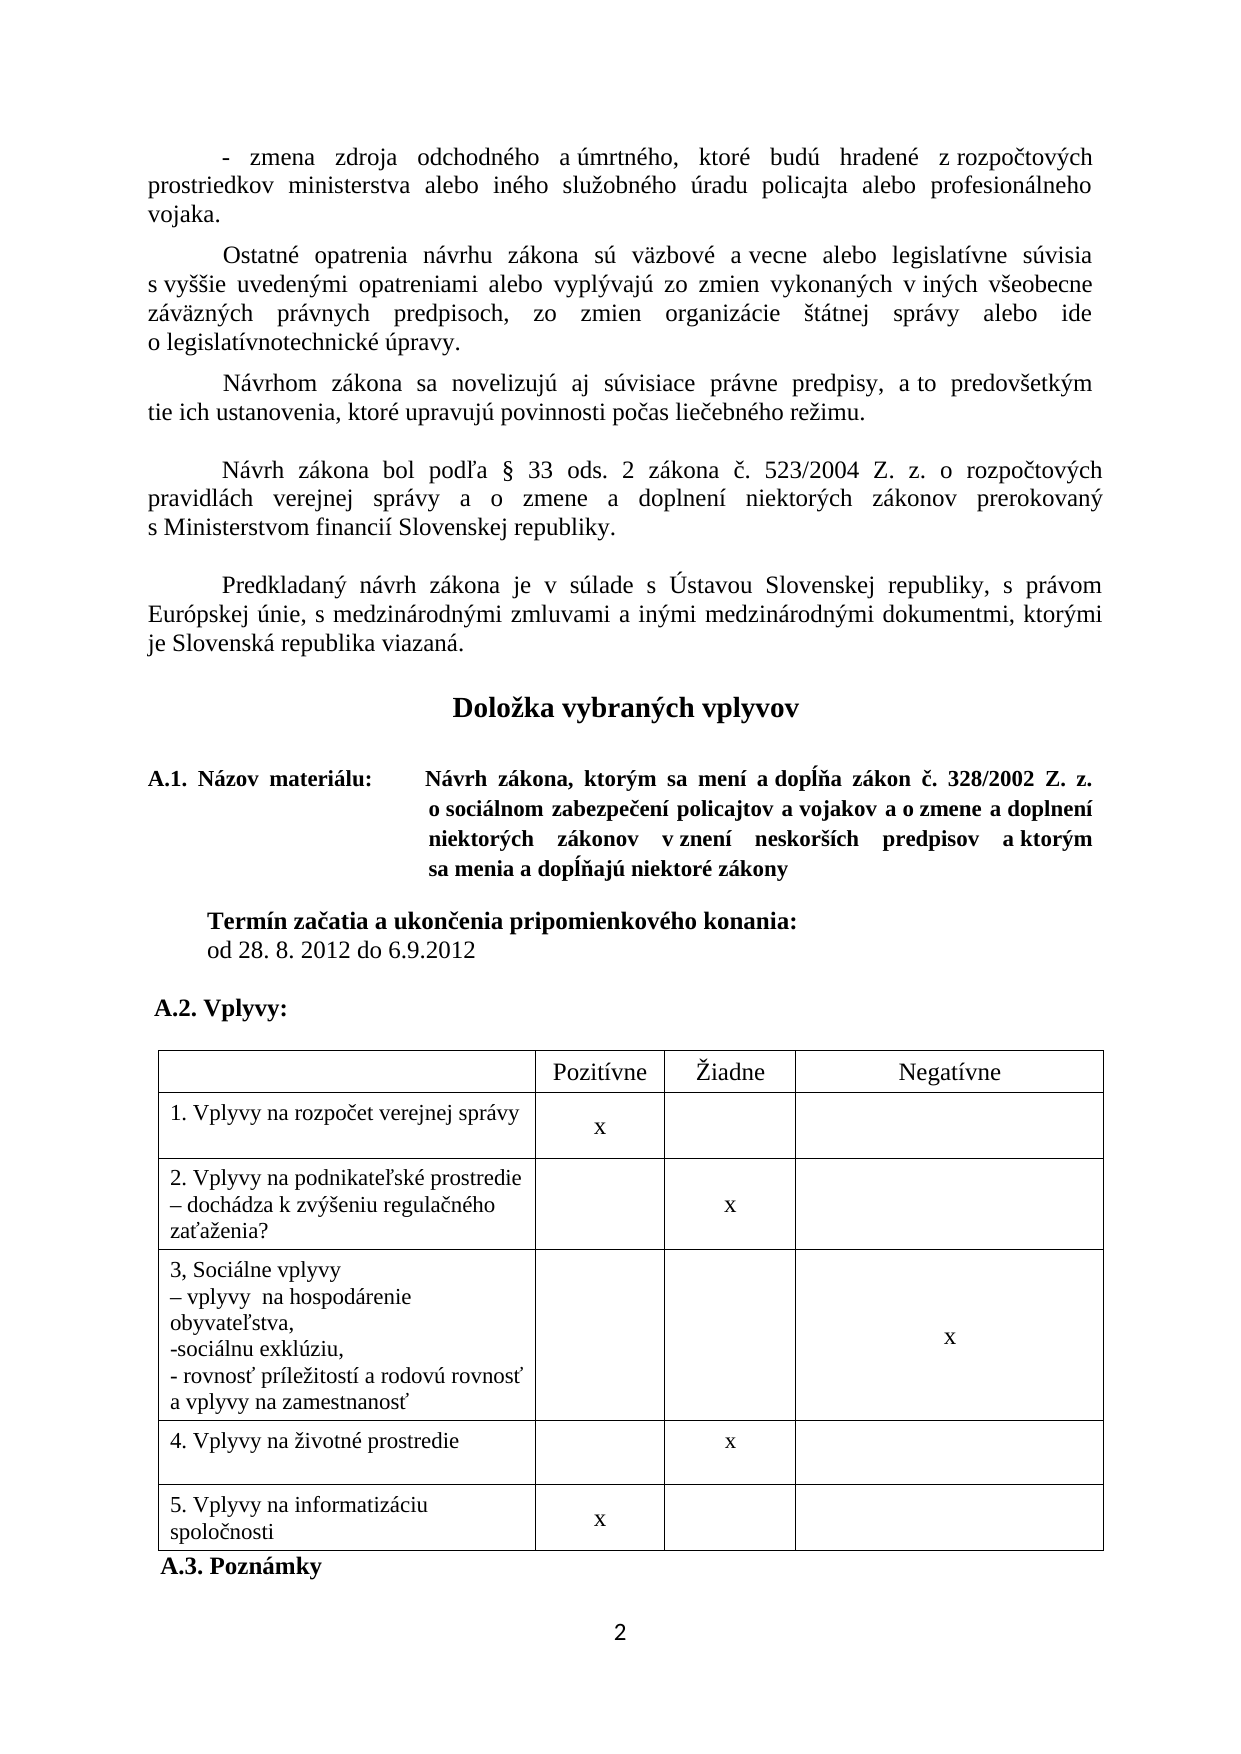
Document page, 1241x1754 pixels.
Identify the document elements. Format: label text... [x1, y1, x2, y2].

text Predkladaný návrh zákona je v súlade s Ústavou Slovenskej republiky, s právom Európskej únie, s medzinárodnými zmluvami a inými medzinárodnými dokumentmi, ktorými je Slovenská republika viazaná. [148, 570, 1104, 656]
table_header Pozitívne [536, 1051, 664, 1092]
table_cell x [796, 1250, 1103, 1420]
table_header [159, 1051, 535, 1092]
table_cell [536, 1159, 664, 1249]
text A.2. Vplyvy: [148, 993, 1092, 1021]
table_cell 3, Sociálne vplyvy – vplyvy na hospodárenie obyvateľstva, -sociálnu exklúziu, - rovnosť príležitostí a rodovú rovnosť a vplyvy na zamestnanosť [159, 1250, 535, 1420]
text Termín začatia a ukončenia pripomienkového konania: od 28. 8. 2012 do 6.9.2012 [207, 906, 1092, 964]
table_header Negatívne [796, 1051, 1103, 1092]
text Ostatné opatrenia návrhu zákona sú väzbové a vecne alebo legislatívne súvisia s vyššie uvedenými opatreniami alebo vyplývajú zo zmien vykonaných v iných všeobecne záväzných právnych predpisoch, zo zmien organizácie štátnej správy alebo ide o legislatívnotechnické úpravy. [148, 241, 1092, 356]
table_cell x [665, 1421, 795, 1484]
table_cell [796, 1093, 1103, 1157]
text A.1. Názov materiálu: Návrh zákona, ktorým sa mení a dopĺňa zákon č. 328/2002 Z. z. o sociálnom zabezpečení policajtov a vojakov a o zmene a doplnení niektorých zákonov v znení neskorších predpisov a ktorým sa menia a dopĺňajú niektoré zákony [148, 765, 1092, 882]
list zmena zdroja odchodného a úmrtného, ktoré budú hradené z rozpočtových prostriedkov ministerstva alebo iného služobného úradu policajta alebo profesionálneho vojaka. [148, 142, 1092, 228]
text Doložka vybraných vplyvov [148, 690, 1104, 723]
table_cell [665, 1485, 795, 1550]
table_cell [796, 1421, 1103, 1484]
table_cell x [665, 1159, 795, 1249]
table_cell [665, 1250, 795, 1420]
table_cell x [536, 1485, 664, 1550]
table_cell [796, 1159, 1103, 1249]
table_cell [665, 1093, 795, 1157]
table_cell 2. Vplyvy na podnikateľské prostredie – dochádza k zvýšeniu regulačného zaťaženia? [159, 1159, 535, 1249]
text A.3. Poznámky [148, 1551, 1092, 1580]
table_cell 1. Vplyvy na rozpočet verejnej správy [159, 1093, 535, 1157]
table_cell 4. Vplyvy na životné prostredie [159, 1421, 535, 1484]
table_cell x [536, 1093, 664, 1157]
table_cell [796, 1485, 1103, 1550]
text Návrh zákona bol podľa § 33 ods. 2 zákona č. 523/2004 Z. z. o rozpočtových pravidlách verejnej správy a o zmene a doplnení niektorých zákonov prerokovaný s Ministerstvom financií Slovenskej republiky. [148, 455, 1104, 541]
table_cell 5. Vplyvy na informatizáciu spoločnosti [159, 1485, 535, 1550]
table_cell [536, 1250, 664, 1420]
text Návrhom zákona sa novelizujú aj súvisiace právne predpisy, a to predovšetkým tie ich ustanovenia, ktoré upravujú povinnosti počas liečebného režimu. [148, 368, 1092, 426]
table_cell [536, 1421, 664, 1484]
table_header Žiadne [665, 1051, 795, 1092]
